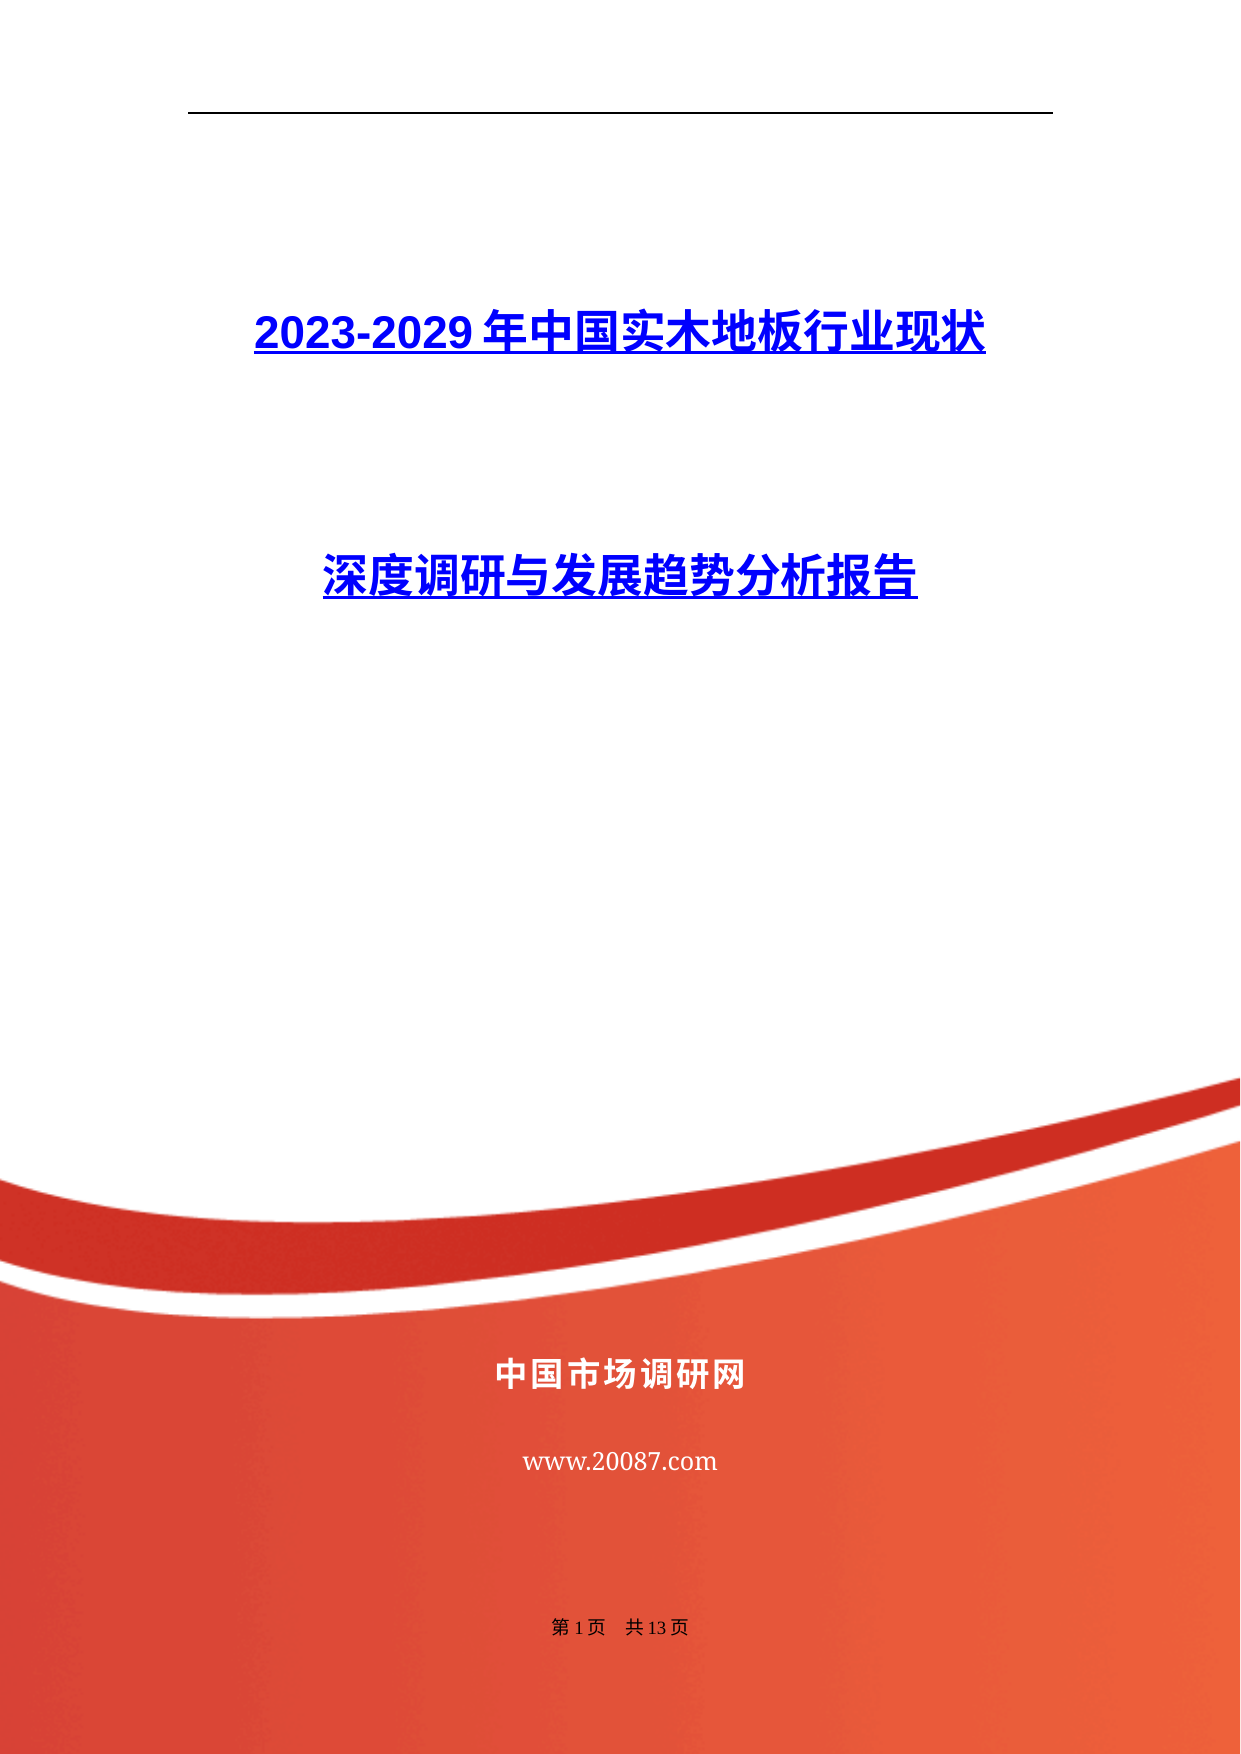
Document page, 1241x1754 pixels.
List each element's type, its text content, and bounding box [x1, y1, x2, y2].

table_header 2023-2029年中国实木地板行业现状深度调研与发展趋势分析报告 [188, 207, 1053, 773]
subtitle 中国市场调研网 [187, 1339, 1053, 1404]
picture [0, 1006, 1241, 1754]
text www.20087.com [187, 1428, 1053, 1493]
